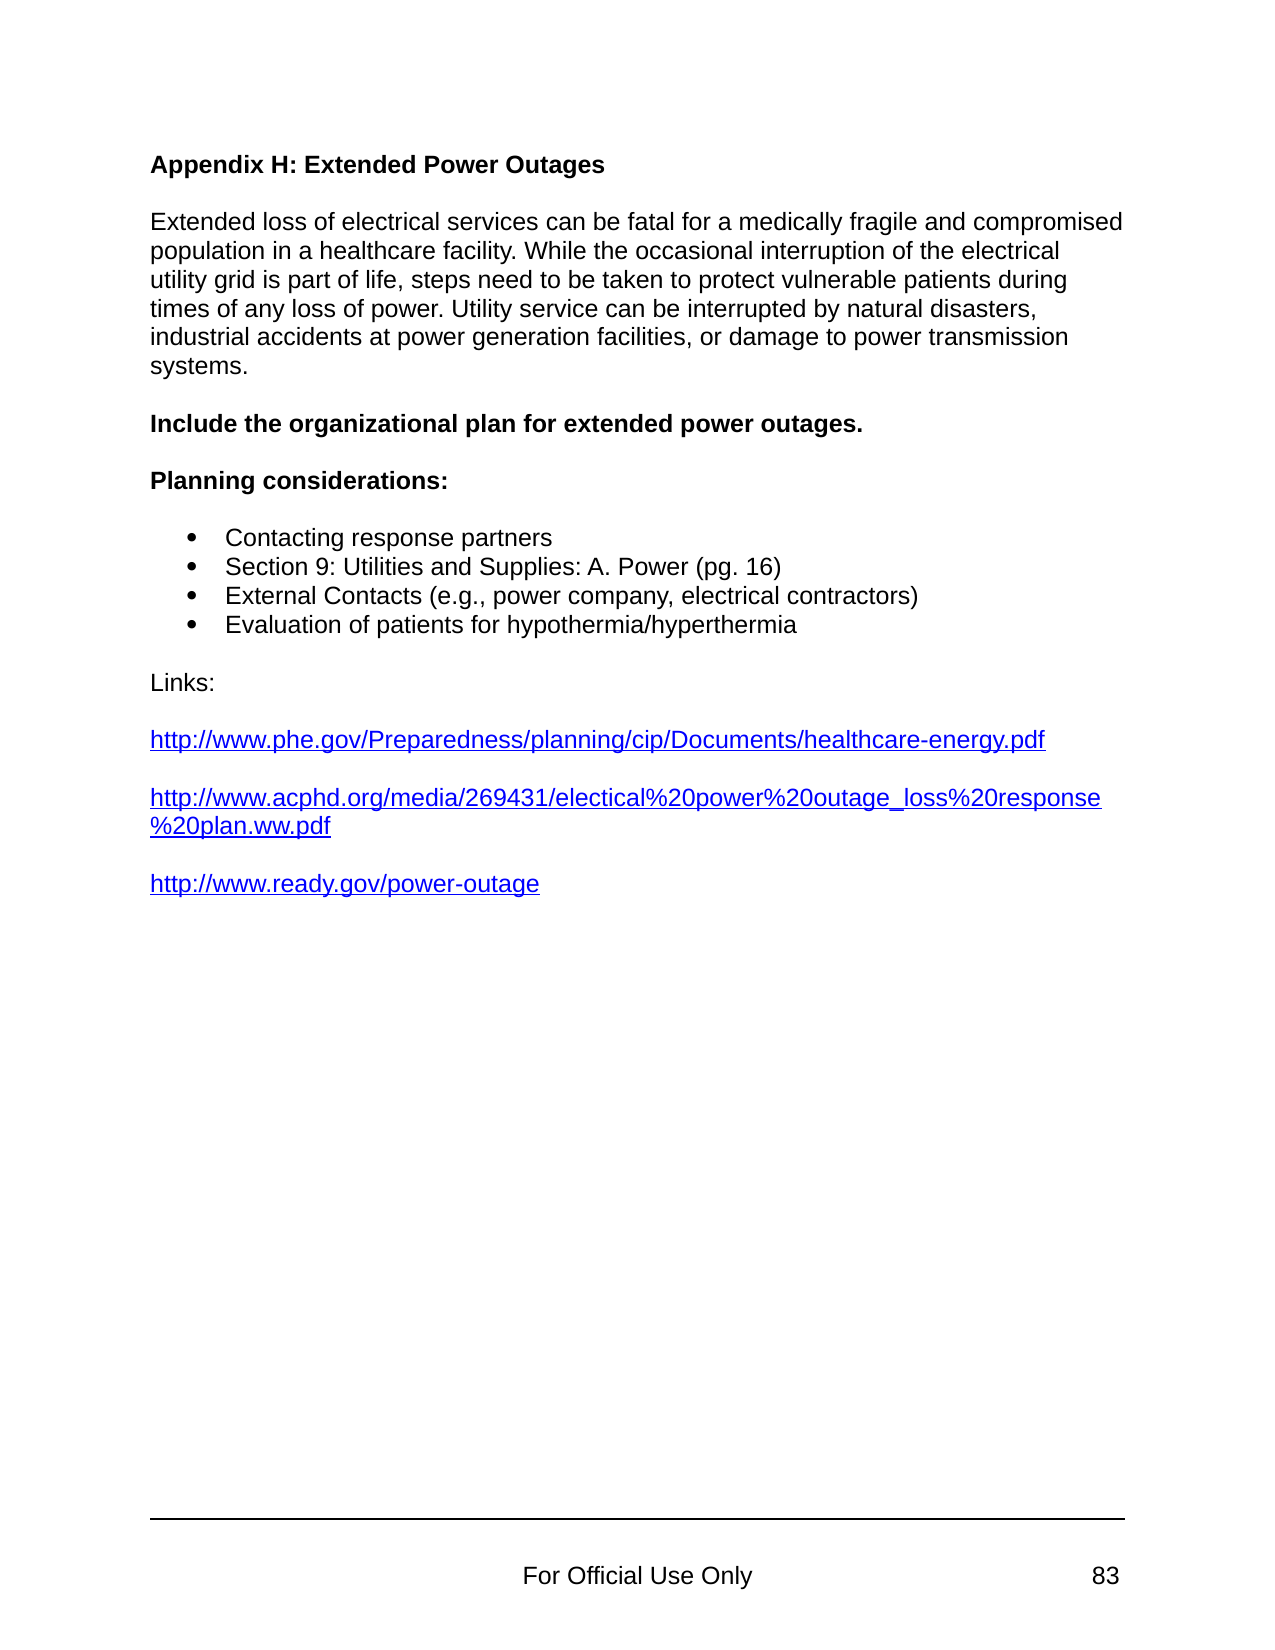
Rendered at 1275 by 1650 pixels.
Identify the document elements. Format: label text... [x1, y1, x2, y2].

text http://www.phe.gov/Preparedness/planning/cip/Documents/healthcare-energy.pdf [150, 725, 1125, 754]
list Evaluation of patients for hypothermia/hyperthermia [187, 610, 1125, 639]
list External Contacts (e.g., power company, electrical contractors) [187, 581, 1125, 610]
text Links: [150, 668, 1125, 696]
text http://www.acphd.org/media/269431/electical%20power%20outage_loss%20response%20plan.ww.pdf [150, 783, 1125, 840]
list Section 9: Utilities and Supplies: A. Power (pg. 16) [187, 552, 1125, 581]
subtitle Appendix H: Extended Power Outages [150, 150, 1123, 179]
text Include the organizational plan for extended power outages. [150, 408, 1125, 437]
list Contacting response partners [187, 523, 1125, 552]
text Planning considerations: [150, 466, 1125, 495]
text Extended loss of electrical services can be fatal for a medically fragile and compromised population in a healthcare facility. While the occasional interruption of the electrical utility grid is part of life, steps need to be taken to protect vulnerable patients during times of any loss of power. Utility service can be interrupted by natural disasters, industrial accidents at power generation facilities, or damage to power transmission systems. [150, 207, 1125, 380]
text http://www.ready.gov/power-outage [150, 869, 1125, 898]
